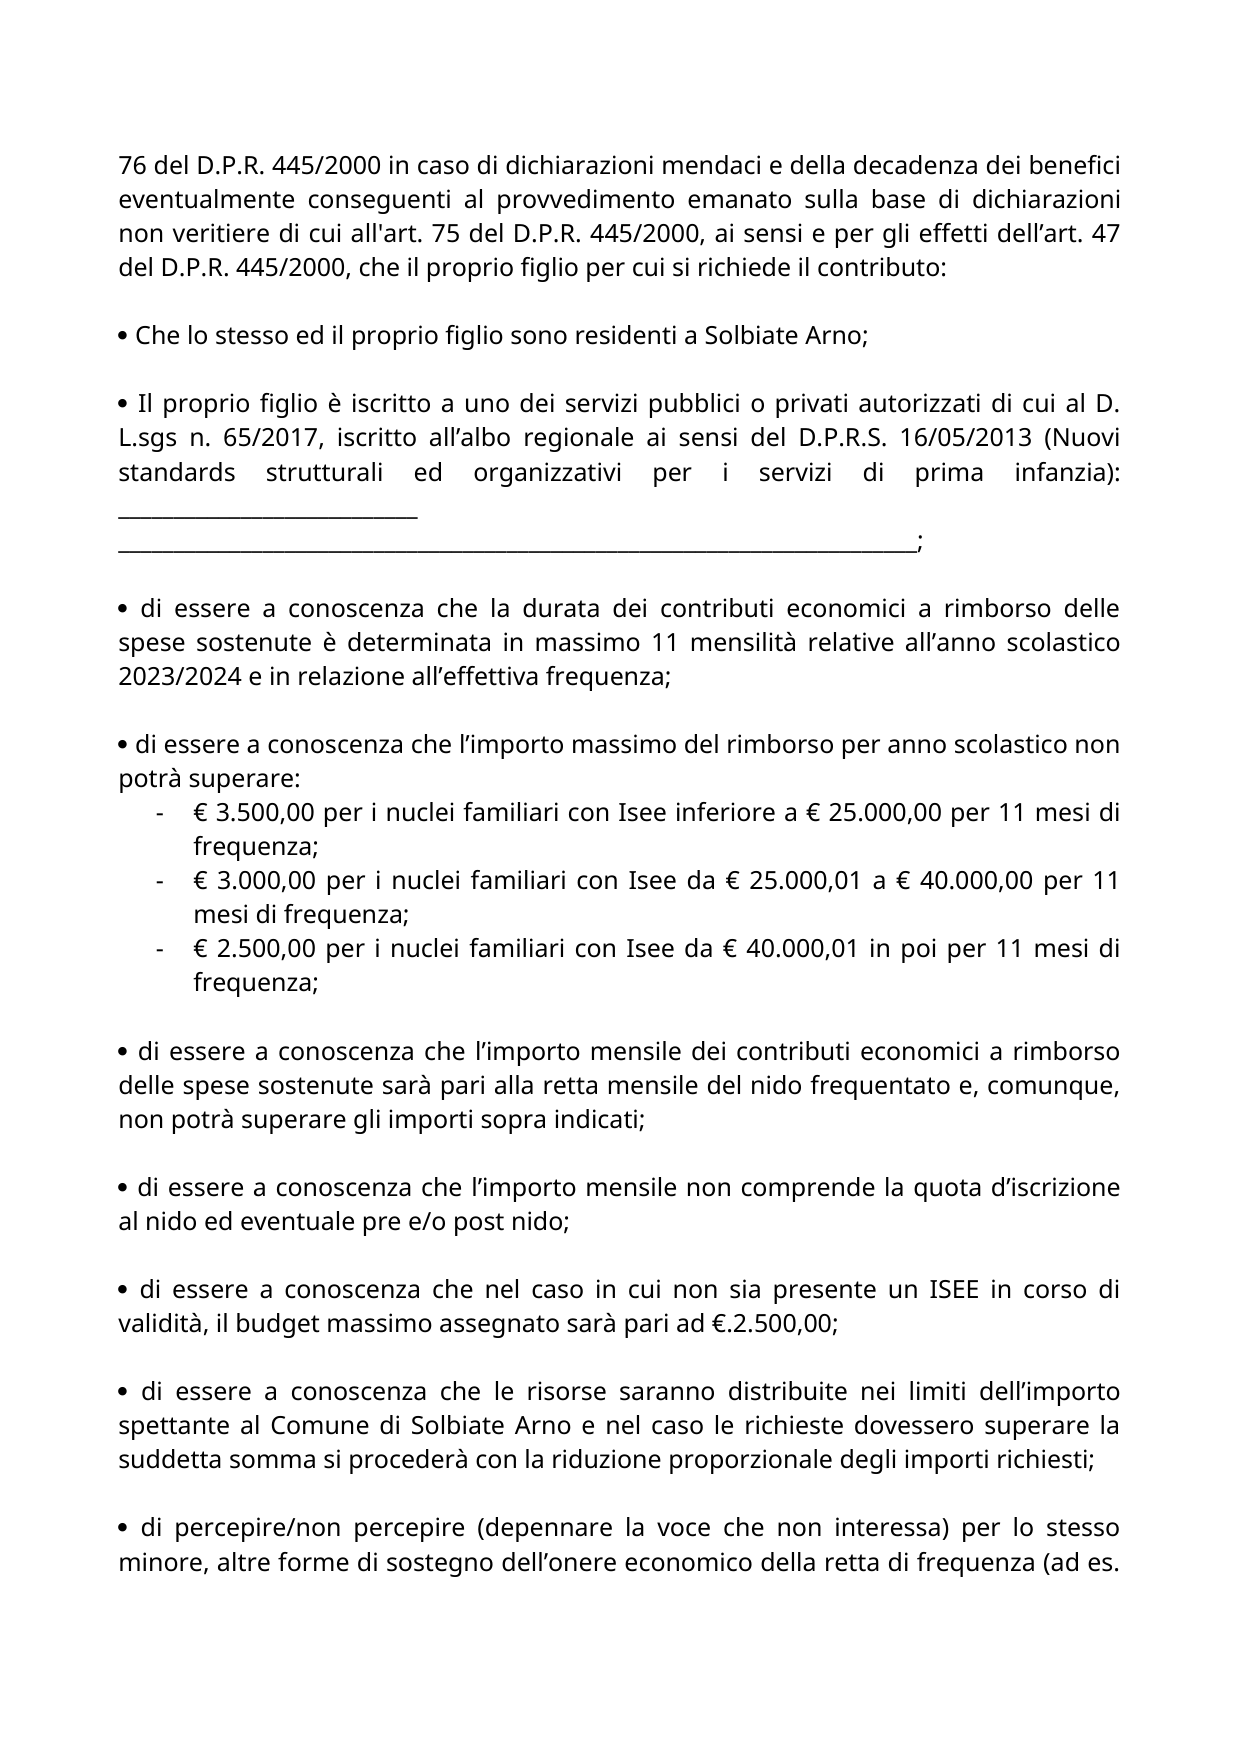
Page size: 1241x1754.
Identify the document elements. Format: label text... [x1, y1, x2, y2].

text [118, 1510, 1122, 1578]
text di essere a conoscenza che l’importo mensile non comprende la quota d’iscrizione al nido ed eventuale pre e/o post nido; [118, 1135, 1122, 1238]
list € 3.000,00 per i nuclei familiari con Isee da € 25.000,01 a € 40.000,00 per 11 mesi di frequenza; [156, 863, 1122, 931]
text di essere a conoscenza che nel caso in cui non sia presente un ISEE in corso di validità, il budget massimo assegnato sarà pari ad €.2.500,00; [118, 1272, 1122, 1340]
text di essere a conoscenza che l’importo mensile dei contributi economici a rimborso delle spese sostenute sarà pari alla retta mensile del nido frequentato e, comunque, non potrà superare gli importi sopra indicati; [118, 999, 1122, 1135]
text di essere a conoscenza che la durata dei contributi economici a rimborso delle spese sostenute è determinata in massimo 11 mensilità relative all’anno scolastico 2023/2024 e in relazione all’effettiva frequenza; [118, 556, 1122, 693]
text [118, 148, 1122, 284]
list € 3.500,00 per i nuclei familiari con Isee inferiore a € 25.000,00 per 11 mesi di frequenza; [156, 795, 1122, 863]
text Il proprio figlio è iscritto a uno dei servizi pubblici o privati autorizzati di cui al D. L.sgs n. 65/2017, iscritto all’albo regionale ai sensi del D.P.R.S. 16/05/2013 (Nuovi standards strutturali ed organizzativi per i servizi di prima infanzia): ___________________________ ________________________________________________________________________; [118, 352, 1122, 556]
text Che lo stesso ed il proprio figlio sono residenti a Solbiate Arno; [118, 284, 1122, 352]
list € 2.500,00 per i nuclei familiari con Isee da € 40.000,01 in poi per 11 mesi di frequenza; [156, 931, 1122, 999]
text di essere a conoscenza che le risorse saranno distribuite nei limiti dell’importo spettante al Comune di Solbiate Arno e nel caso le richieste dovessero superare la suddetta somma si procederà con la riduzione proporzionale degli importi richiesti; [118, 1374, 1122, 1476]
text di essere a conoscenza che l’importo massimo del rimborso per anno scolastico non potrà superare: [118, 693, 1122, 795]
